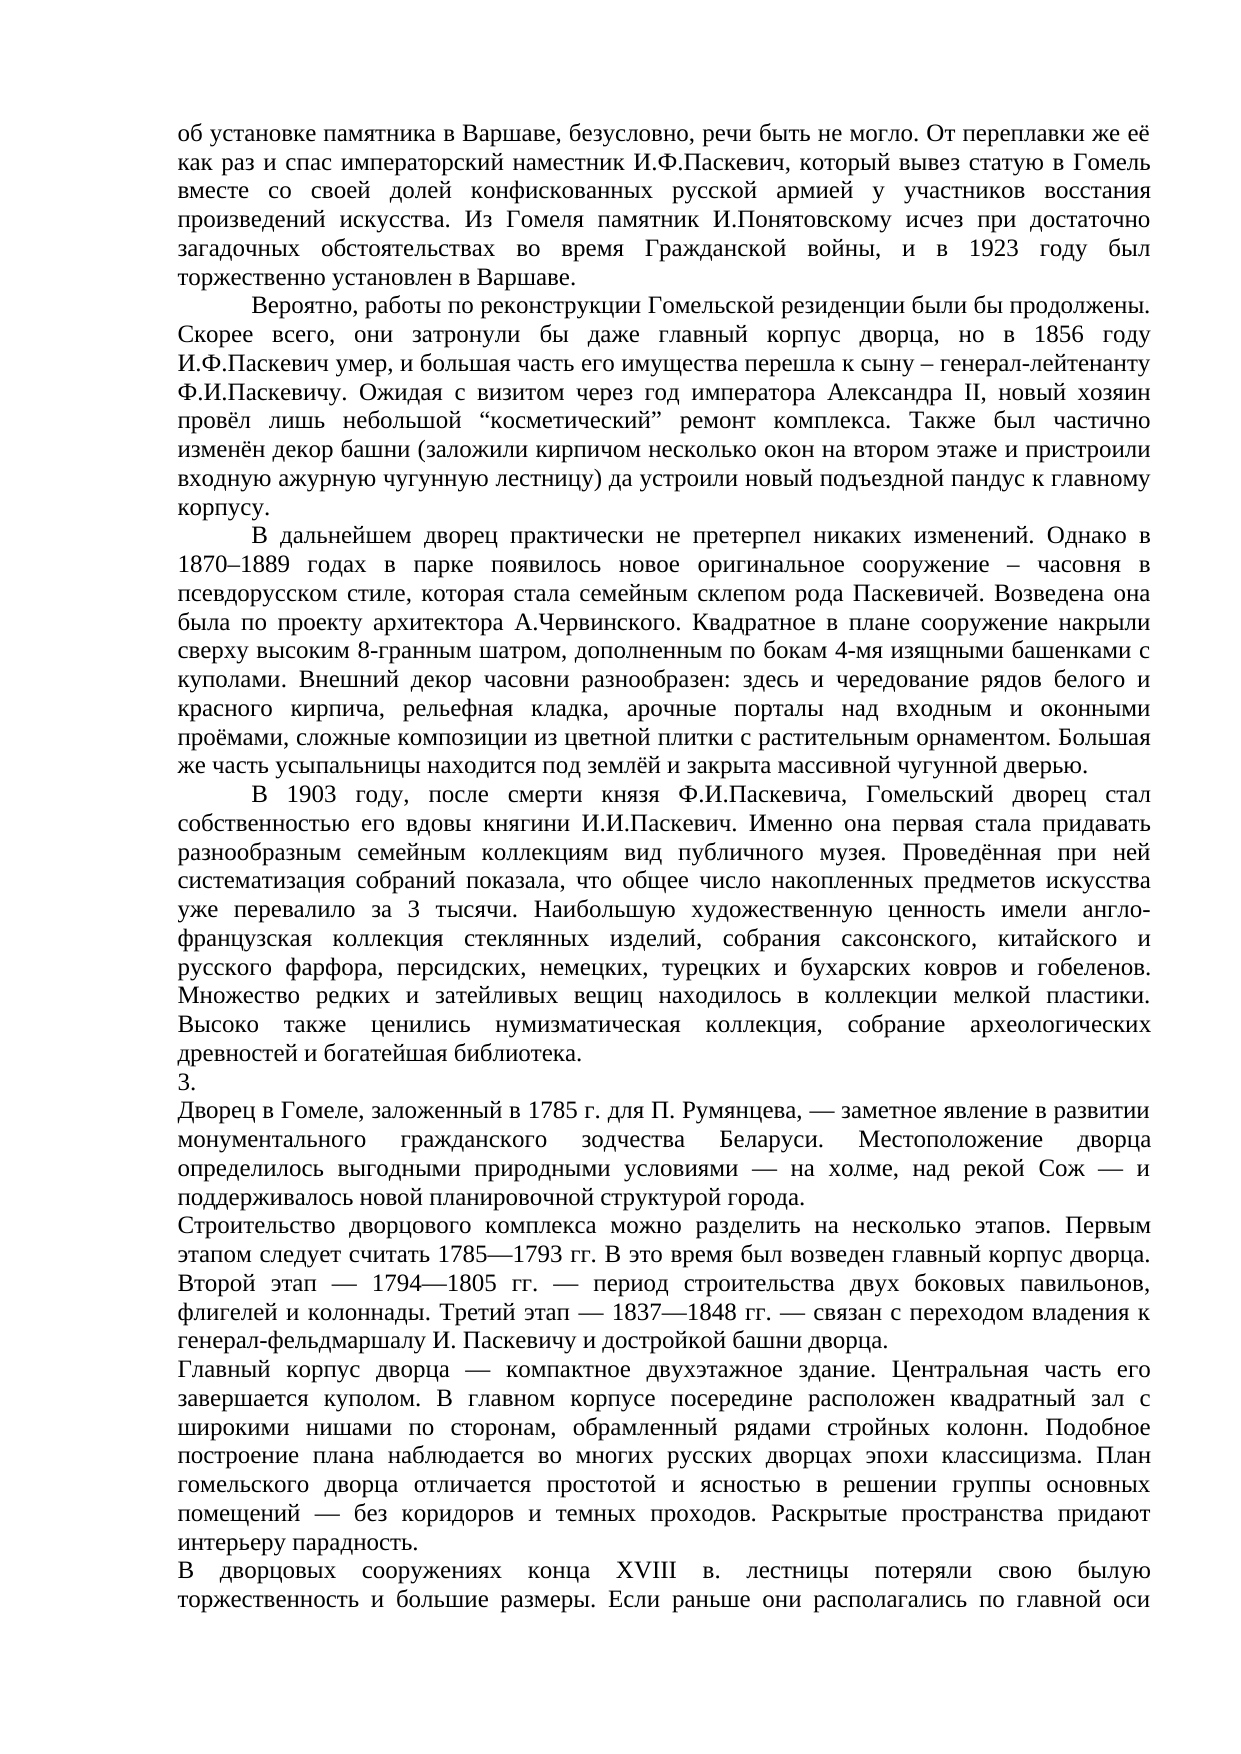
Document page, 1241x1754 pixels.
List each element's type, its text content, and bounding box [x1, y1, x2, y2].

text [177, 118, 1152, 291]
text Главный корпус дворца — компактное двухэтажное здание. Центральная часть его завершается куполом. В главном корпусе посередине расположен квадратный зал с широкими нишами по сторонам, обрамленный рядами стройных колонн. Подобное построение плана наблюдается во многих русских дворцах эпохи классицизма. План гомельского дворца отличается простотой и ясностью в решении группы основных помещений — без коридоров и темных проходов. Раскрытые пространства придают интерьеру парадность. [177, 1354, 1152, 1556]
text 3. [177, 1067, 1152, 1096]
text В дальнейшем дворец практически не претерпел никаких изменений. Однако в 1870–1889 годах в парке появилось новое оригинальное сооружение – часовня в псевдорусском стиле, которая стала семейным склепом рода Паскевичей. Возведена она была по проекту архитектора А.Червинского. Квадратное в плане сооружение накрыли сверху высоким 8-гранным шатром, дополненным по бокам 4-мя изящными башенками с куполами. Внешний декор часовни разнообразен: здесь и чередование рядов белого и красного кирпича, рельефная кладка, арочные порталы над входным и оконными проёмами, сложные композиции из цветной плитки с растительным орнаментом. Большая же часть усыпальницы находится под землёй и закрыта массивной чугунной дверью. [177, 521, 1152, 779]
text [177, 1556, 1152, 1613]
text В 1903 году, после смерти князя Ф.И.Паскевича, Гомельский дворец стал собственностью его вдовы княгини И.И.Паскевич. Именно она первая стала придавать разнообразным семейным коллекциям вид публичного музея. Проведённая при ней систематизация собраний показала, что общее число накопленных предметов искусства уже перевалило за 3 тысячи. Наибольшую художественную ценность имели англо-французская коллекция стеклянных изделий, собрания саксонского, китайского и русского фарфора, персидских, немецких, турецких и бухарских ковров и гобеленов. Множество редких и затейливых вещиц находилось в коллекции мелкой пластики. Высоко также ценились нумизматическая коллекция, собрание археологических древностей и богатейшая библиотека. [177, 779, 1152, 1067]
text Строительство дворцового комплекса можно разделить на несколько этапов. Первым этапом следует считать 1785—1793 гг. В это время был возведен главный корпус дворца. Второй этап — 1794—1805 гг. — период строительства двух боковых павильонов, флигелей и колоннады. Третий этап — 1837—1848 гг. — связан с переходом владения к генерал-фельдмаршалу И. Паскевичу и достройкой башни дворца. [177, 1211, 1152, 1354]
text Вероятно, работы по реконструкции Гомельской резиденции были бы продолжены. Скорее всего, они затронули бы даже главный корпус дворца, но в 1856 году И.Ф.Паскевич умер, и большая часть его имущества перешла к сыну – генерал-лейтенанту Ф.И.Паскевичу. Ожидая с визитом через год императора Александра II, новый хозяин провёл лишь небольшой “косметический” ремонт комплекса. Также был частично изменён декор башни (заложили кирпичом несколько окон на втором этаже и пристроили входную ажурную чугунную лестницу) да устроили новый подъездной пандус к главному корпусу. [177, 291, 1152, 521]
text Дворец в Гомеле, заложенный в 1785 г. для П. Румянцева, — заметное явление в развитии монументального гражданского зодчества Беларуси. Местоположение дворца определилось выгодными природными условиями — на холме, над рекой Сож — и поддерживалось новой планировочной структурой города. [177, 1096, 1152, 1211]
